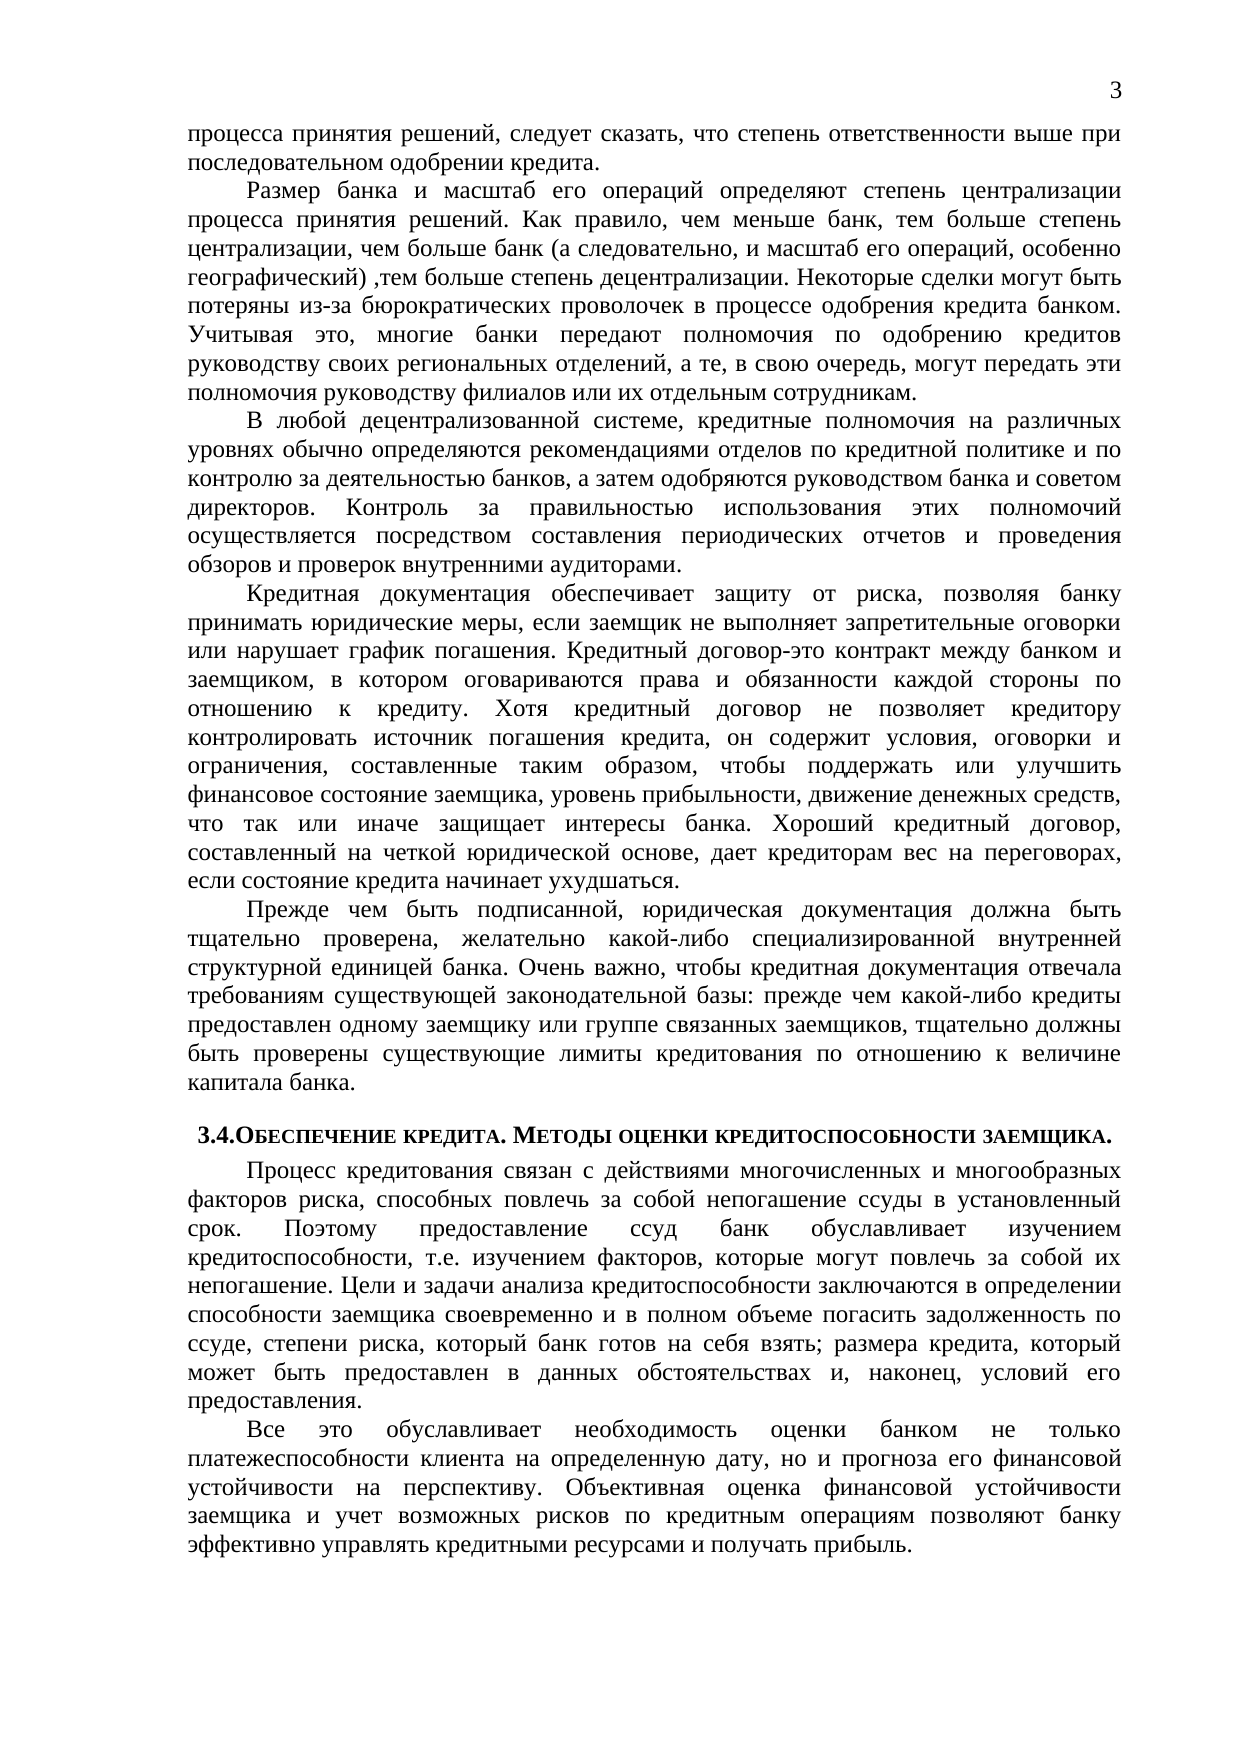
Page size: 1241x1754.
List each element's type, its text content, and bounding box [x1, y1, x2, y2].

text Кредитная документация обеспечивает защиту от риска, позволяя банку принимать юридические меры, если заемщик не выполняет запретительные оговорки или нарушает график погашения. Кредитный договор-это контракт между банком и заемщиком, в котором оговариваются права и обязанности каждой стороны по отношению к кредиту. Хотя кредитный договор не позволяет кредитору контролировать источник погашения кредита, он содержит условия, оговорки и ограничения, составленные таким образом, чтобы поддержать или улучшить финансовое состояние заемщика, уровень прибыльности, движение денежных средств, что так или иначе защищает интересы банка. Хороший кредитный договор, составленный на четкой юридической основе, дает кредиторам вес на переговорах, если состояние кредита начинает ухудшаться. [187, 578, 1122, 894]
text Процесс кредитования связан с действиями многочисленных и многообразных факторов риска, способных повлечь за собой непогашение ссуды в установленный срок. Поэтому предоставление ссуд банк обуславливает изучением кредитоспособности, т.е. изучением факторов, которые могут повлечь за собой их непогашение. Цели и задачи анализа кредитоспособности заключаются в определении способности заемщика своевременно и в полном объеме погасить задолженность по ссуде, степени риска, который банк готов на себя взять; размера кредита, который может быть предоставлен в данных обстоятельствах и, наконец, условий его предоставления. [187, 1156, 1122, 1414]
subtitle 3.4.Обеспечение кредита. Методы оценки кредитоспособности заемщика. [187, 1121, 1122, 1149]
text В любой децентрализованной системе, кредитные полномочия на различных уровнях обычно определяются рекомендациями отделов по кредитной политике и по контролю за деятельностью банков, а затем одобряются руководством банка и советом директоров. Контроль за правильностью использования этих полномочий осуществляется посредством составления периодических отчетов и проведения обзоров и проверок внутренними аудиторами. [187, 406, 1122, 578]
text Прежде чем быть подписанной, юридическая документация должна быть тщательно проверена, желательно какой-либо специализированной внутренней структурной единицей банка. Очень важно, чтобы кредитная документация отвечала требованиям существующей законодательной базы: прежде чем какой-либо кредиты предоставлен одному заемщику или группе связанных заемщиков, тщательно должны быть проверены существующие лимиты кредитования по отношению к величине капитала банка. [187, 894, 1122, 1096]
text Все это обуславливает необходимость оценки банком не только платежеспособности клиента на определенную дату, но и прогноза его финансовой устойчивости на перспективу. Объективная оценка финансовой устойчивости заемщика и учет возможных рисков по кредитным операциям позволяют банку эффективно управлять кредитными ресурсами и получать прибыль. [187, 1414, 1122, 1558]
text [187, 118, 1122, 176]
text Размер банка и масштаб его операций определяют степень централизации процесса принятия решений. Как правило, чем меньше банк, тем больше степень централизации, чем больше банк (а следовательно, и масштаб его операций, особенно географический) ,тем больше степень децентрализации. Некоторые сделки могут быть потеряны из-за бюрократических проволочек в процессе одобрения кредита банком. Учитывая это, многие банки передают полномочия по одобрению кредитов руководству своих региональных отделений, а те, в свою очередь, могут передать эти полномочия руководству филиалов или их отдельным сотрудникам. [187, 176, 1122, 406]
